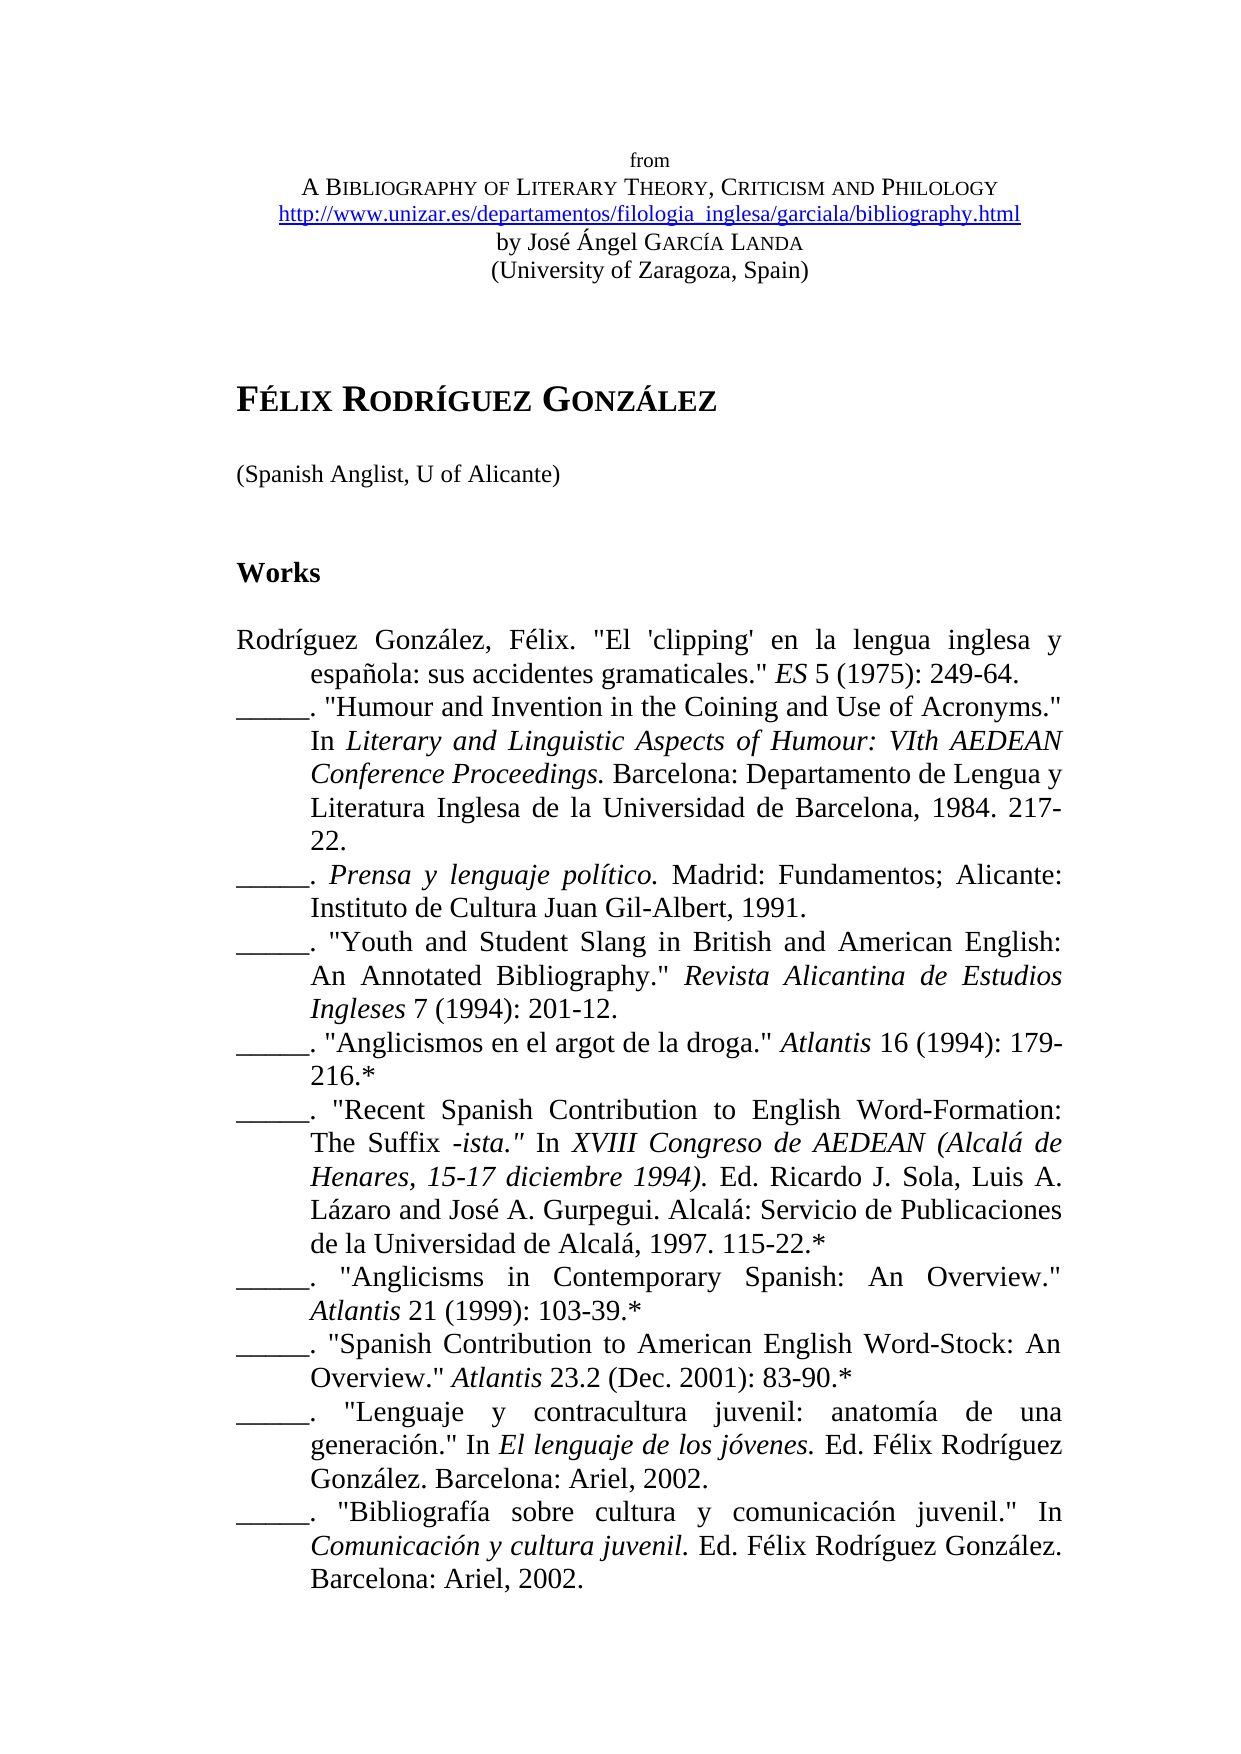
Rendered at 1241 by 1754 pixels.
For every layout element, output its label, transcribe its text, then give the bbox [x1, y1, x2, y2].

text (Spanish Anglist, U of Alicante) [236, 459, 1063, 488]
subtitle Félix Rodríguez González [236, 376, 1063, 419]
text _____. "Youth and Student Slang in British and American English: An Annotated Bibliography." Revista Alicantina de Estudios Ingleses 7 (1994): 201-12. [236, 924, 1063, 1025]
text _____. "Recent Spanish Contribution to English Word-Formation: The Suffix -ista." In XVIII Congreso de AEDEAN (Alcalá de Henares, 15-17 diciembre 1994). Ed. Ricardo J. Sola, Luis A. Lázaro and José A. Gurpegui. Alcalá: Servicio de Publicaciones de la Universidad de Alcalá, 1997. 115-22.* [236, 1092, 1063, 1259]
text Rodríguez González, Félix. "El 'clipping' en la lengua inglesa y española: sus accidentes gramaticales." ES 5 (1975): 249-64. [236, 622, 1063, 689]
text _____. "Bibliografía sobre cultura y comunicación juvenil." In Comunicación y cultura juvenil. Ed. Félix Rodríguez González. Barcelona: Ariel, 2002. [236, 1494, 1063, 1595]
text _____. "Humour and Invention in the Coining and Use of Acronyms." In Literary and Linguistic Aspects of Humour: VIth AEDEAN Conference Proceedings. Barcelona: Departamento de Lengua y Literatura Inglesa de la Universidad de Barcelona, 1984. 217-22. [236, 689, 1063, 857]
text Works [236, 555, 1063, 589]
text from [236, 148, 1063, 172]
text (University of Zaragoza, Spain) [236, 256, 1063, 284]
text A Bibliography of Literary Theory, Criticism and Philology [236, 172, 1063, 200]
text http://www.unizar.es/departamentos/filologia_inglesa/garciala/bibliography.html [236, 200, 1063, 227]
text by José Ángel García Landa [236, 227, 1063, 256]
text _____. "Anglicisms in Contemporary Spanish: An Overview." Atlantis 21 (1999): 103-39.* [236, 1259, 1062, 1327]
text _____. "Spanish Contribution to American English Word-Stock: An Overview." Atlantis 23.2 (Dec. 2001): 83-90.* [236, 1327, 1062, 1394]
text _____. Prensa y lenguaje político. Madrid: Fundamentos; Alicante: Instituto de Cultura Juan Gil-Albert, 1991. [236, 857, 1063, 924]
text _____. "Lenguaje y contracultura juvenil: anatomía de una generación." In El lenguaje de los jóvenes. Ed. Félix Rodríguez González. Barcelona: Ariel, 2002. [236, 1394, 1063, 1494]
text _____. "Anglicismos en el argot de la droga." Atlantis 16 (1994): 179-216.* [236, 1025, 1063, 1092]
